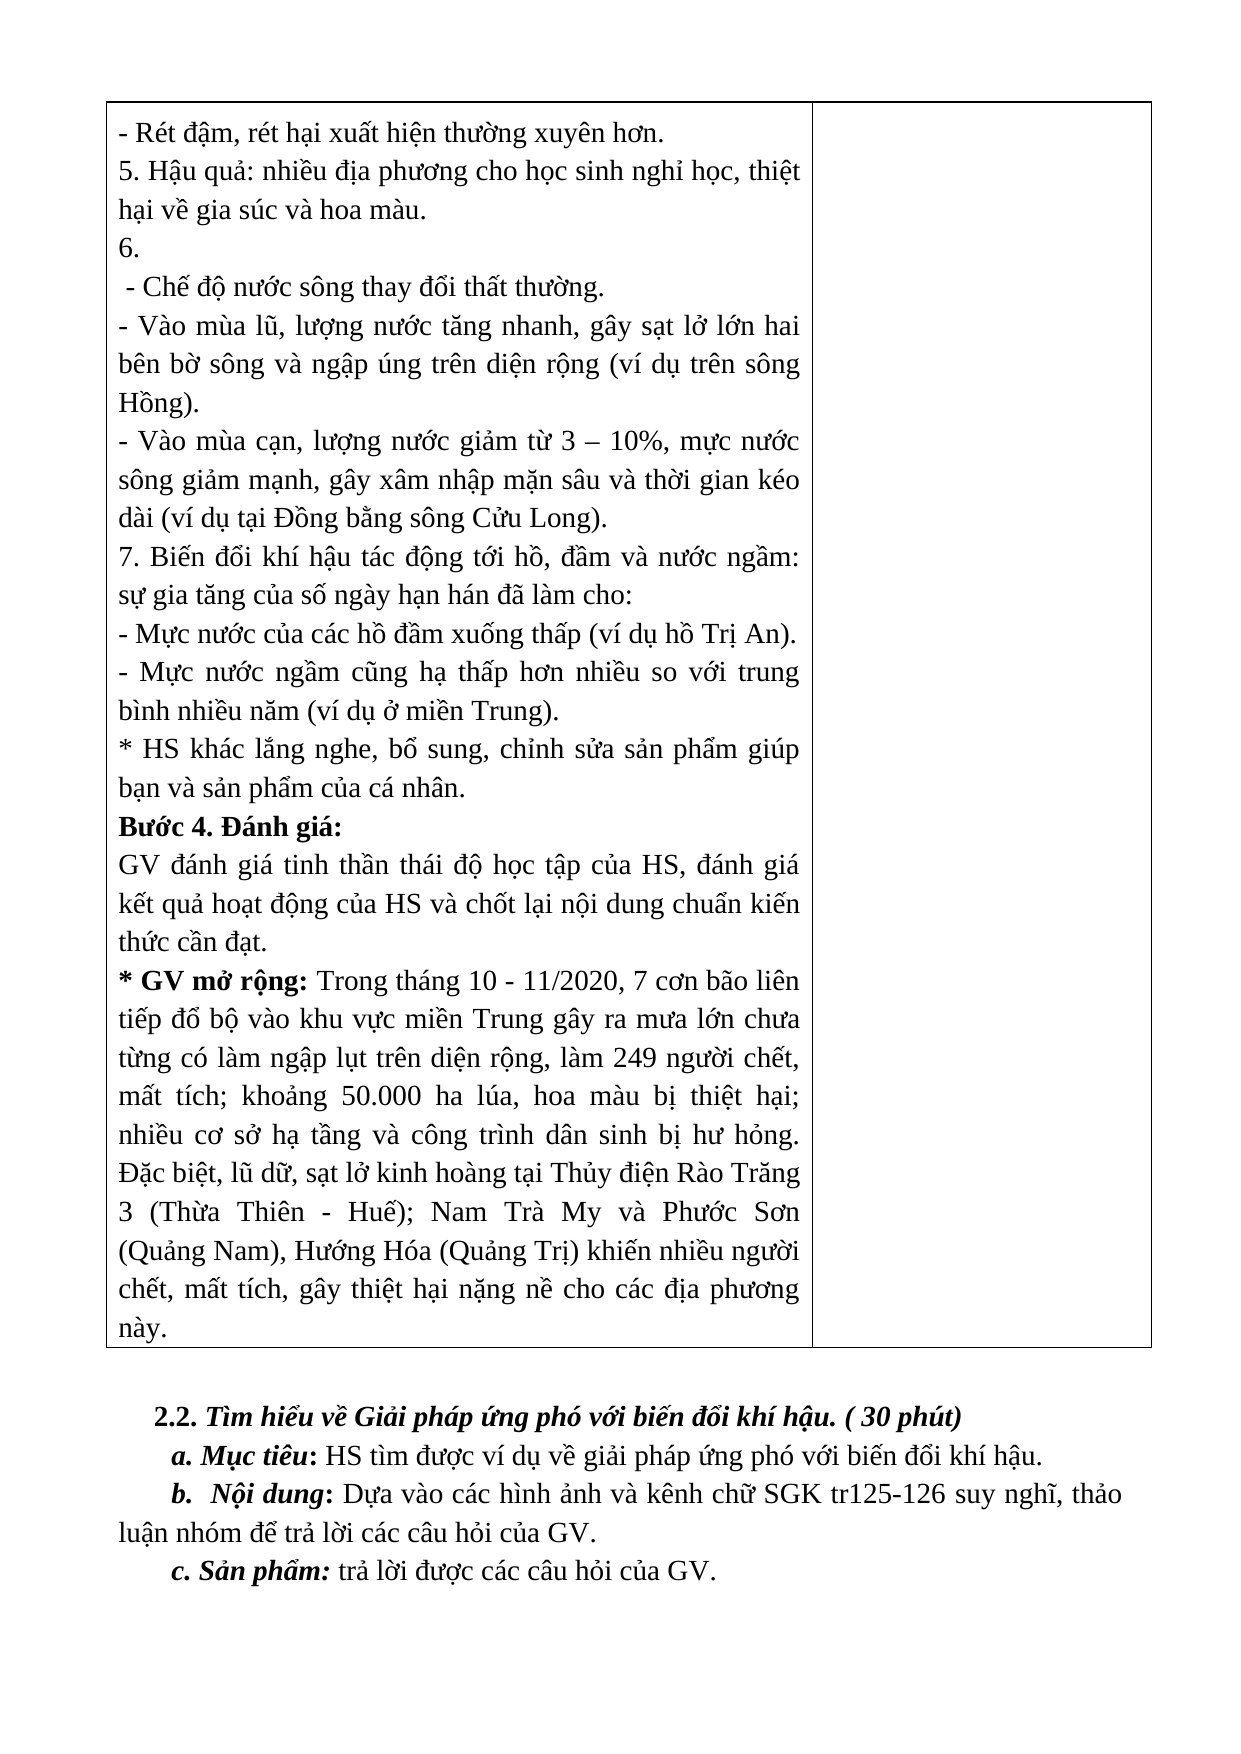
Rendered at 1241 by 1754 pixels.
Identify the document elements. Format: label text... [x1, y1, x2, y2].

text c. Sản phẩm: trả lời được các câu hỏi của GV. [118, 1553, 1122, 1587]
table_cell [107, 103, 812, 1347]
text b. Nội dung: Dựa vào các hình ảnh và kênh chữ SGK tr125-126 suy nghĩ, thảo luận nhóm để trả lời các câu hỏi của GV. [118, 1476, 1122, 1548]
text 2.2. Tìm hiểu về Giải pháp ứng phó với biến đổi khí hậu. ( 30 phút) [118, 1399, 1122, 1433]
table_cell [813, 103, 1151, 1347]
text a. Mục tiêu: HS tìm được ví dụ về giải pháp ứng phó với biến đổi khí hậu. [118, 1438, 1122, 1471]
